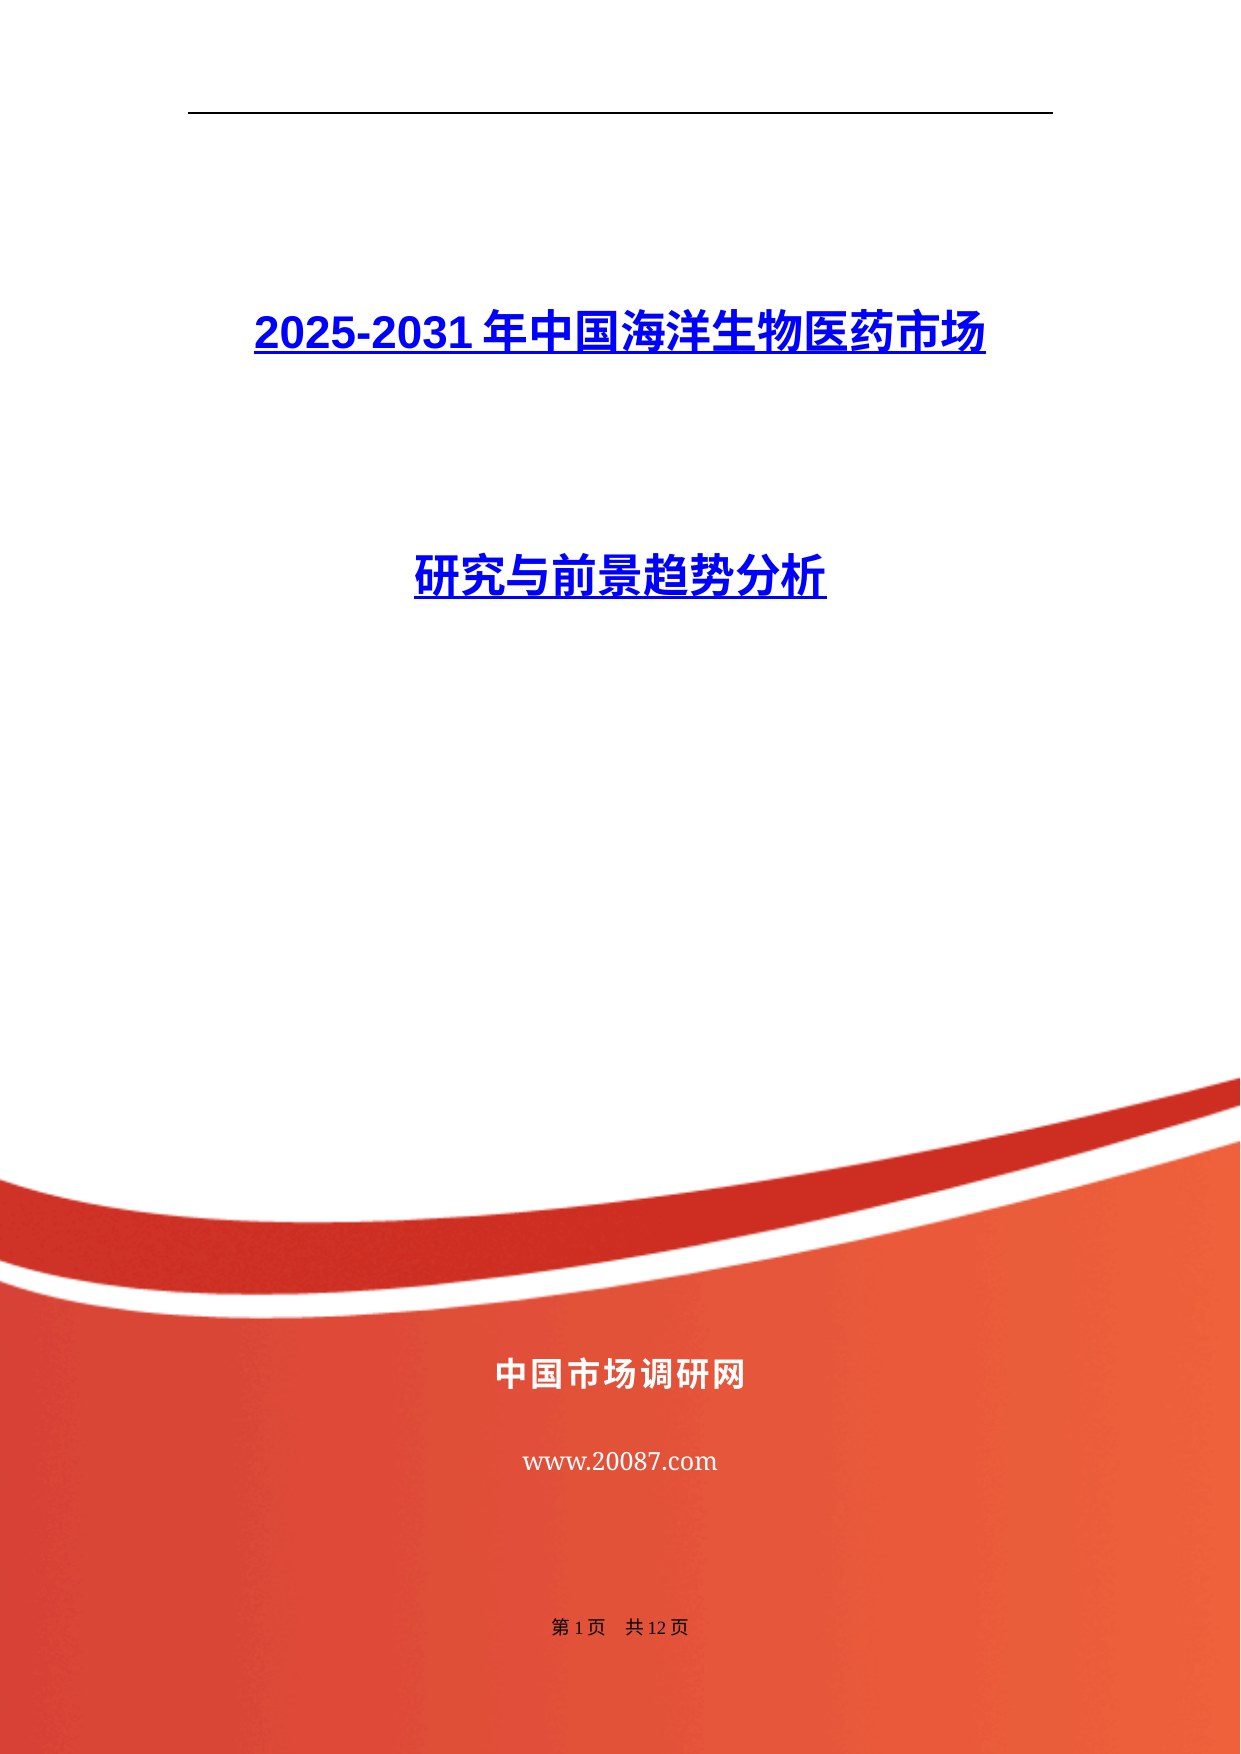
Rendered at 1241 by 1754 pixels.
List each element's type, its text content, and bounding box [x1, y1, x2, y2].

subtitle 中国市场调研网 [187, 1339, 1053, 1404]
table_header 2025-2031年中国海洋生物医药市场研究与前景趋势分析 [188, 207, 1053, 773]
text www.20087.com [187, 1428, 1053, 1493]
picture [0, 1006, 1241, 1754]
